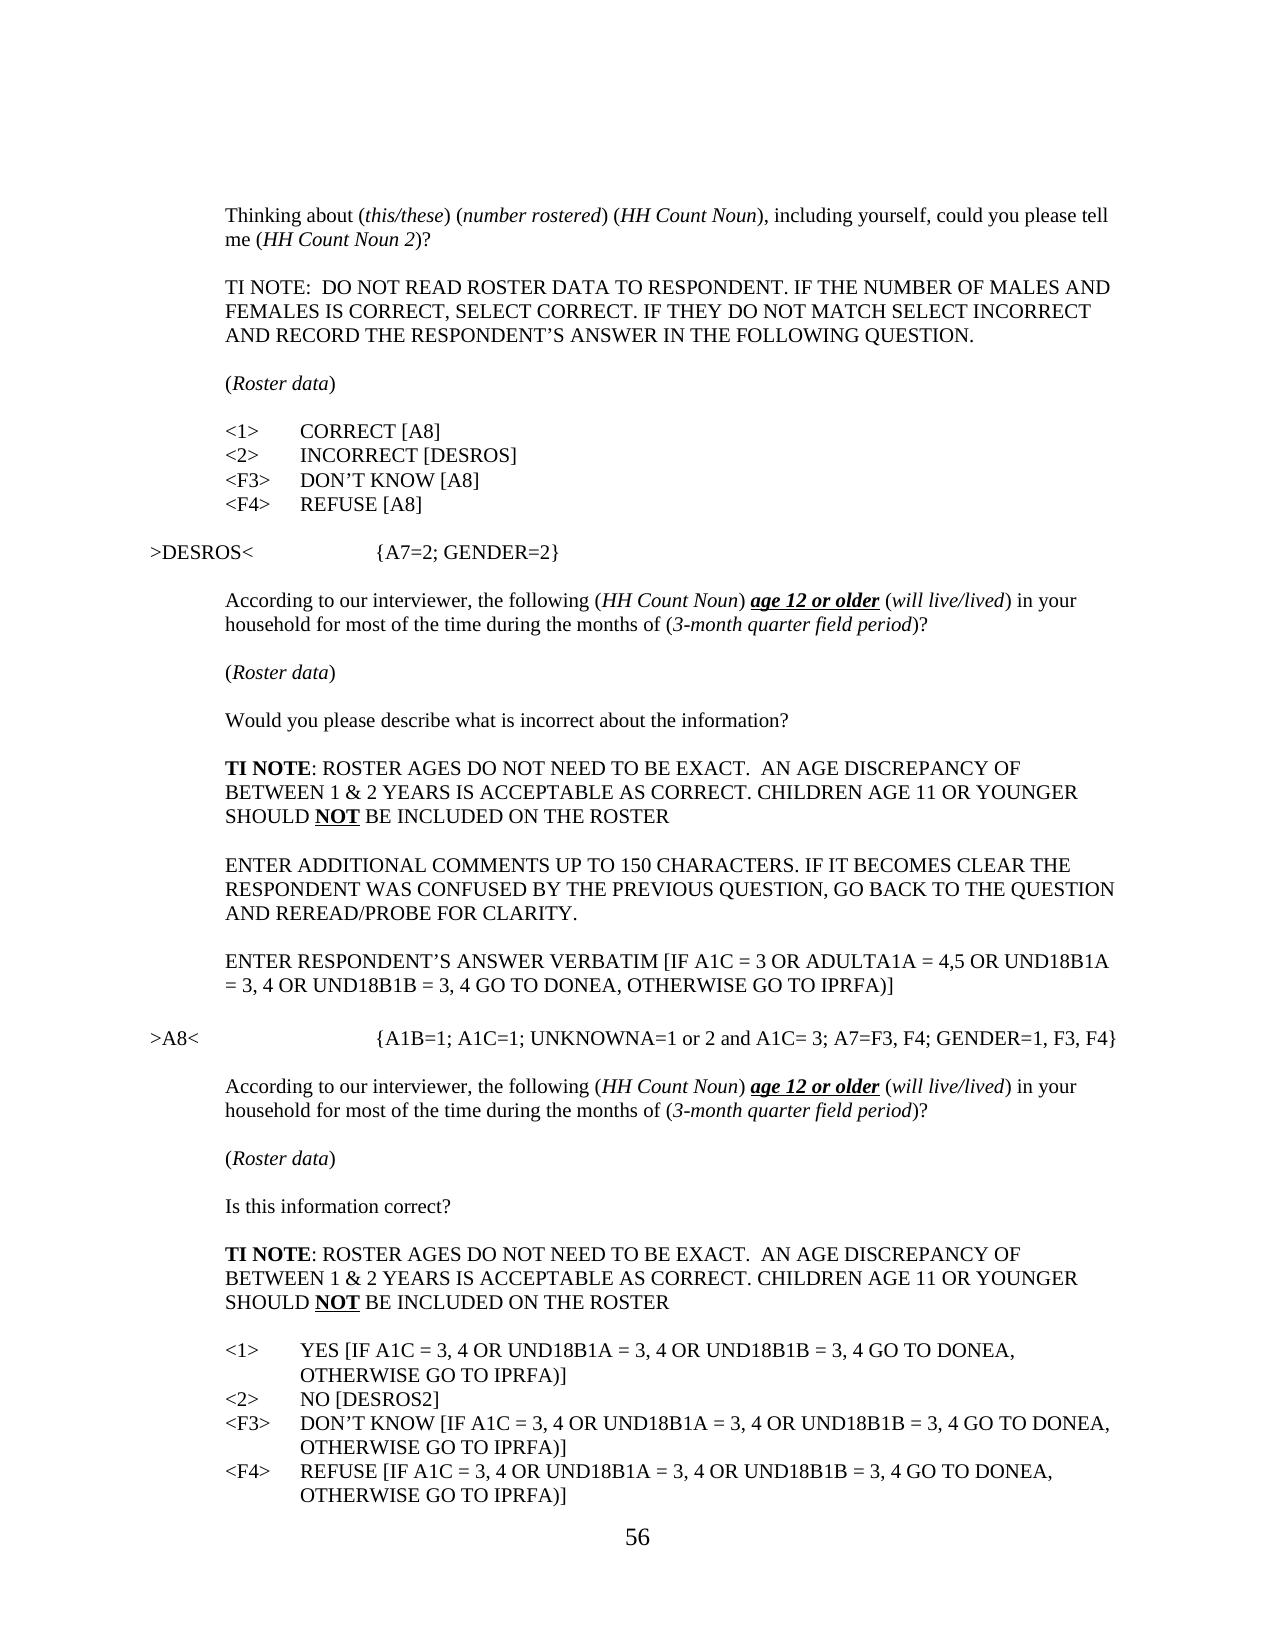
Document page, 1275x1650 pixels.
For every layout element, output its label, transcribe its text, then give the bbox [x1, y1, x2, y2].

text ENTER ADDITIONAL COMMENTS UP TO 150 CHARACTERS. IF IT BECOMES CLEAR THE RESPONDENT WAS CONFUSED BY THE PREVIOUS QUESTION, GO BACK TO THE QUESTION AND REREAD/PROBE FOR CLARITY. [225, 852, 1125, 925]
text <2> INCORRECT [DESROS] [225, 443, 1125, 467]
text <F3> DON’T KNOW [A8] [225, 467, 1125, 492]
text >DESROS< {A7=2; GENDER=2} [150, 540, 1125, 564]
text <2> NO [DESROS2] [225, 1387, 1125, 1411]
text (Roster data) [150, 1146, 1125, 1170]
text Is this information correct? [225, 1194, 1125, 1218]
text Thinking about (this/these) (number rostered) (HH Count Noun), including yourself, could you please tell me (HH Count Noun 2)? [225, 203, 1125, 251]
text ENTER RESPONDENT’S ANSWER VERBATIM [IF A1C = 3 OR ADULTA1A = 4,5 OR UND18B1A = 3, 4 OR UND18B1B = 3, 4 GO TO DONEA, OTHERWISE GO TO IPRFA)] [225, 949, 1125, 997]
text <1> YES [IF A1C = 3, 4 OR UND18B1A = 3, 4 OR UND18B1B = 3, 4 GO TO DONEA, OTHERWISE GO TO IPRFA)] [225, 1338, 1125, 1387]
text <F4> REFUSE [IF A1C = 3, 4 OR UND18B1A = 3, 4 OR UND18B1B = 3, 4 GO TO DONEA, OTHERWISE GO TO IPRFA)] [225, 1459, 1125, 1507]
text TI NOTE: ROSTER AGES DO NOT NEED TO BE EXACT. AN AGE DISCREPANCY OF BETWEEN 1 & 2 YEARS IS ACCEPTABLE AS CORRECT. CHILDREN AGE 11 OR YOUNGER SHOULD NOT BE INCLUDED ON THE ROSTER [225, 756, 1125, 828]
text (Roster data) [150, 660, 1125, 684]
text (Roster data) [225, 371, 1125, 395]
text TI NOTE: DO NOT READ ROSTER DATA TO RESPONDENT. IF THE NUMBER OF MALES AND FEMALES IS CORRECT, SELECT CORRECT. IF THEY DO NOT MATCH SELECT INCORRECT AND RECORD THE RESPONDENT’S ANSWER IN THE FOLLOWING QUESTION. [225, 275, 1125, 347]
text <F4> REFUSE [A8] [225, 492, 1125, 516]
text <F3> DON’T KNOW [IF A1C = 3, 4 OR UND18B1A = 3, 4 OR UND18B1B = 3, 4 GO TO DONEA, OTHERWISE GO TO IPRFA)] [225, 1411, 1125, 1459]
text TI NOTE: ROSTER AGES DO NOT NEED TO BE EXACT. AN AGE DISCREPANCY OF BETWEEN 1 & 2 YEARS IS ACCEPTABLE AS CORRECT. CHILDREN AGE 11 OR YOUNGER SHOULD NOT BE INCLUDED ON THE ROSTER [225, 1242, 1125, 1314]
text According to our interviewer, the following (HH Count Noun) age 12 or older (will live/lived) in your household for most of the time during the months of (3-month quarter field period)? [225, 1074, 1125, 1122]
text <1> CORRECT [A8] [225, 419, 1125, 443]
text According to our interviewer, the following (HH Count Noun) age 12 or older (will live/lived) in your household for most of the time during the months of (3-month quarter field period)? [225, 588, 1125, 636]
text Would you please describe what is incorrect about the information? [225, 708, 1125, 732]
text >A8< {A1B=1; A1C=1; UNKNOWNA=1 or 2 and A1C= 3; A7=F3, F4; GENDER=1, F3, F4} [150, 1026, 1125, 1050]
